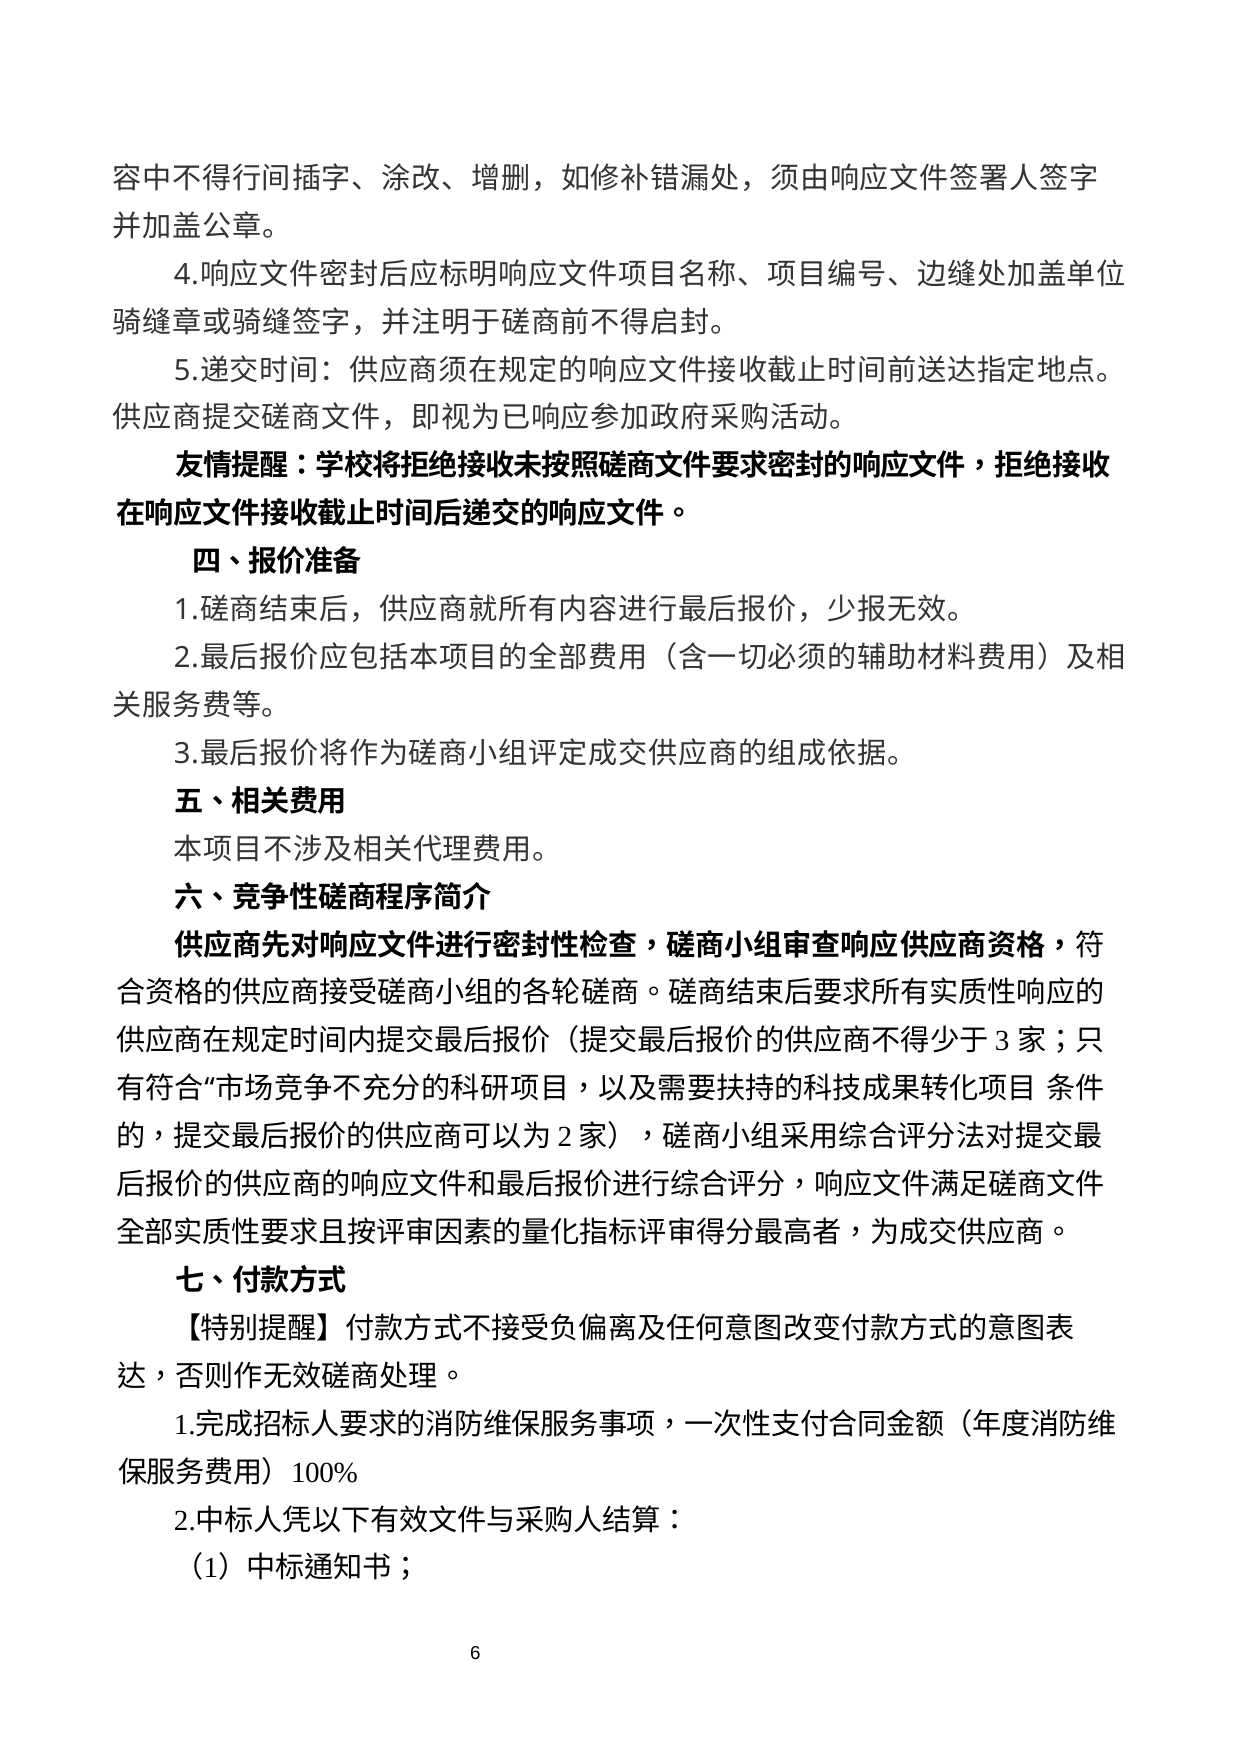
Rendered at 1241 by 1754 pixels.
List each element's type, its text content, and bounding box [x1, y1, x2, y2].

text 四、报价准备 [192, 533, 1128, 581]
text 【特别提醒】付款方式不接受负偏离及任何意图改变付款方式的意图表达，否则作无效磋商处理。 [117, 1300, 1104, 1396]
text 3.最后报价将作为磋商小组评定成交供应商的组成依据。 [112, 725, 1128, 773]
text 1.磋商结束后，供应商就所有内容进行最后报价，少报无效。 [112, 581, 1128, 629]
text 2.最后报价应包括本项目的全部费用（含一切必须的辅助材料费用）及相关服务费等。 [112, 629, 1128, 725]
text 五、相关费用 [174, 773, 1128, 821]
text 1.完成招标人要求的消防维保服务事项，一次性支付合同金额（年度消防维保服务费用）100% [118, 1396, 1126, 1492]
text 供应商先对响应文件进行密封性检查，磋商小组审查响应供应商资格，符合资格的供应商接受磋商小组的各轮磋商。磋商结束后要求所有实质性响应的供应商在规定时间内提交最后报价（提交最后报价的供应商不得少于3 家；只有符合“市场竞争不充分的科研项目，以及需要扶持的科技成果转化项目 条件的，提交最后报价的供应商可以为2家），磋商小组采用综合评分法对提交最后报价的供应商的响应文件和最后报价进行综合评分，响应文件满足磋商文件全部实质性要求且按评审因素的量化指标评审得分最高者，为成交供应商。 [116, 917, 1104, 1252]
text 5.递交时间：供应商须在规定的响应文件接收截止时间前送达指定地点。供应商提交磋商文件，即视为已响应参加政府采购活动。 [112, 342, 1128, 437]
text 2.中标人凭以下有效文件与采购人结算： [174, 1492, 1128, 1539]
text 本项目不涉及相关代理费用。 [112, 821, 1128, 869]
text 友情提醒：学校将拒绝接收未按照磋商文件要求密封的响应文件，拒绝接收在响应文件接收截止时间后递交的响应文件。 [116, 437, 1128, 533]
text （1）中标通知书； [174, 1539, 1128, 1587]
text 七、付款方式 [175, 1252, 1128, 1300]
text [112, 150, 1128, 246]
text 六、竞争性磋商程序简介 [174, 869, 1128, 917]
text 4.响应文件密封后应标明响应文件项目名称、项目编号、边缝处加盖单位骑缝章或骑缝签字，并注明于磋商前不得启封。 [112, 246, 1128, 342]
